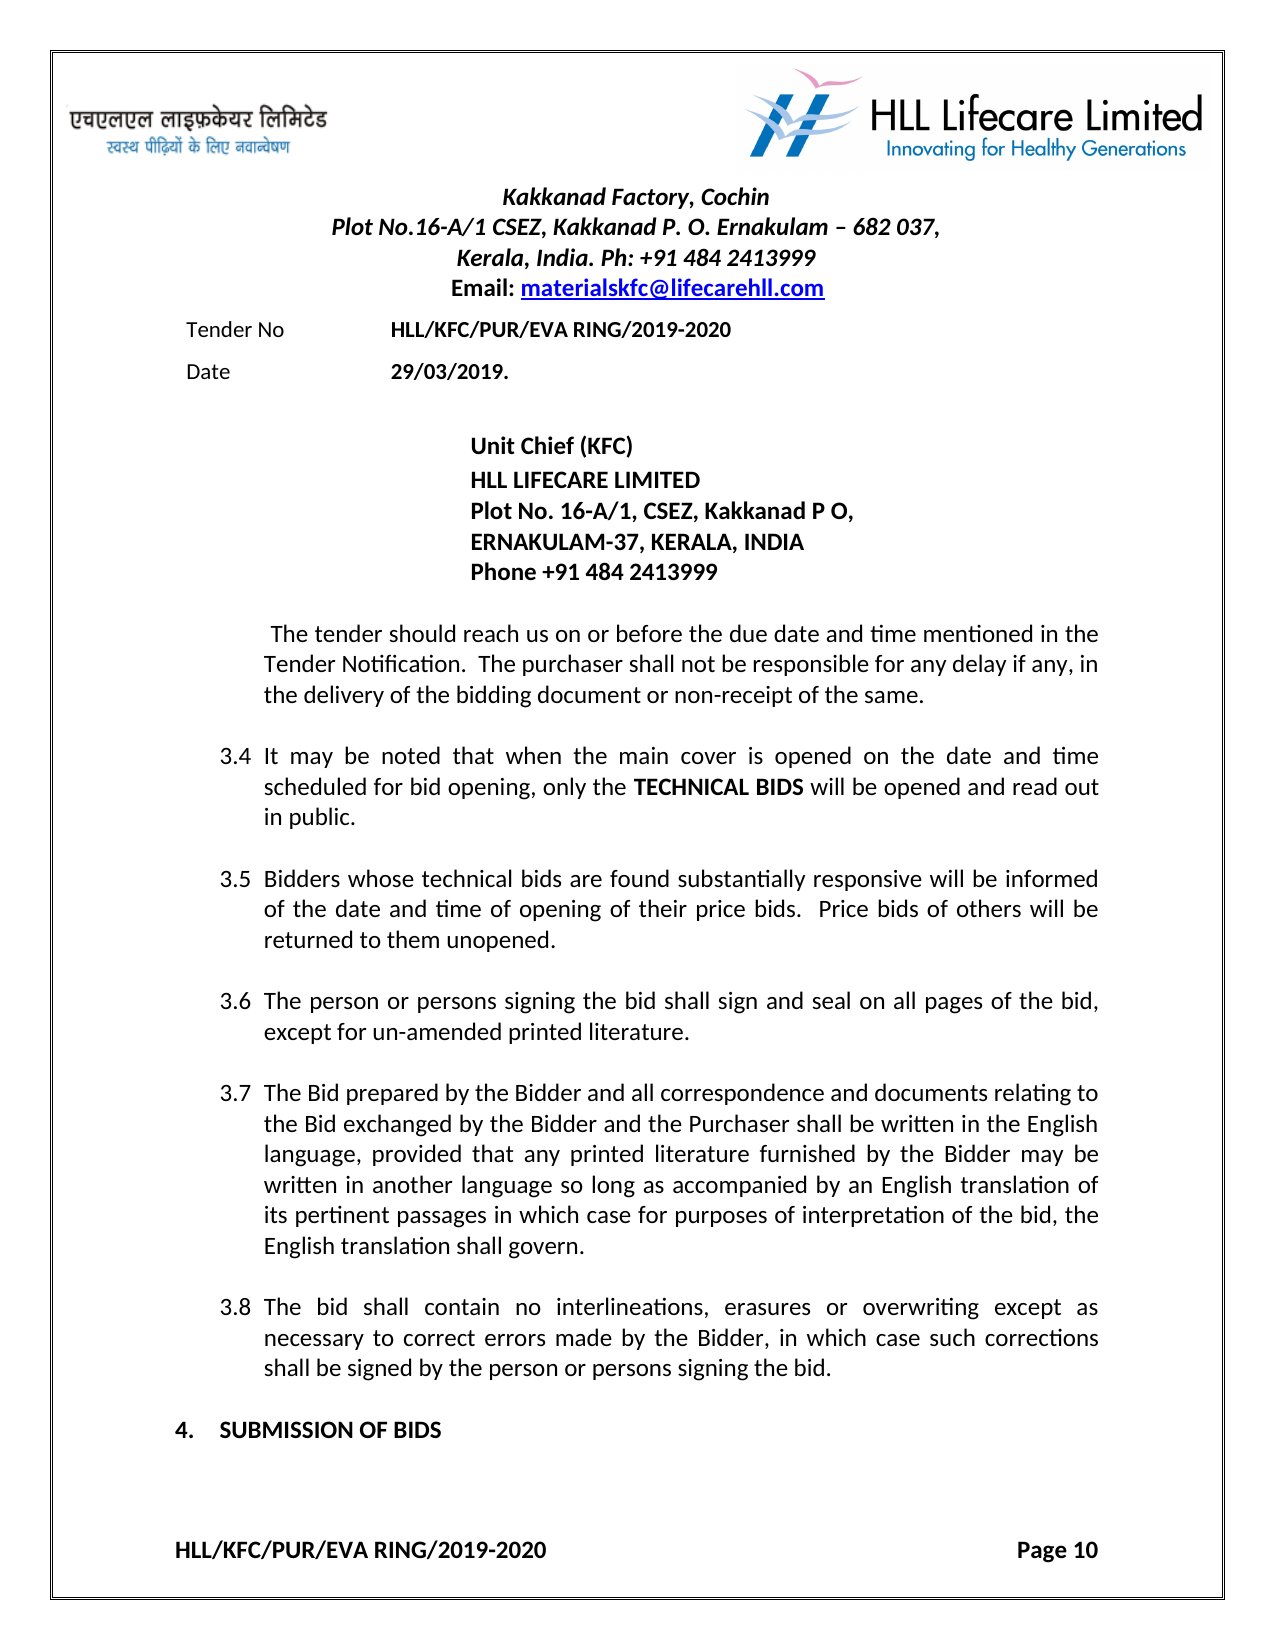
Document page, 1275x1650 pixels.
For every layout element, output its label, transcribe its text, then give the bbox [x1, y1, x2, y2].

list SUBMISSION OF BIDS [175, 1414, 1100, 1444]
text Plot No. 16-A/1, CSEZ, Kakkanad P O, [470, 495, 978, 526]
list The bid shall contain no interlineations, erasures or overwriting except as necessary to correct errors made by the Bidder, in which case such corrections shall be signed by the person or persons signing the bid. [219, 1291, 1100, 1383]
picture [66, 100, 349, 169]
list The Bid prepared by the Bidder and all correspondence and documents relating to the Bid exchanged by the Bidder and the Purchaser shall be written in the English language, provided that any printed literature furnished by the Bidder may be written in another language so long as accompanied by an English translation of its pertinent passages in which case for purposes of interpretation of the bid, the English translation shall govern. [219, 1077, 1100, 1260]
text ERNAKULAM-37, KERALA, INDIA [470, 526, 978, 556]
text Unit Chief (KFC) [470, 430, 1096, 461]
text Phone +91 484 2413999 [470, 557, 978, 587]
list It may be noted that when the main cover is opened on the date and time scheduled for bid opening, only the TECHNICAL BIDS will be opened and read out in public. [219, 740, 1100, 832]
list The person or persons signing the bid shall sign and seal on all pages of the bid, except for un-amended printed literature. [219, 985, 1100, 1046]
text The tender should reach us on or before the due date and time mentioned in the Tender Notification. The purchaser shall not be responsible for any delay if any, in the delivery of the bidding document or non-receipt of the same. [264, 618, 1100, 709]
list Bidders whose technical bids are found substantially responsive will be informed of the date and time of opening of their price bids. Price bids of others will be returned to them unopened. [219, 863, 1100, 954]
picture [736, 64, 1211, 174]
text HLL LIFECARE LIMITED [470, 464, 1096, 495]
